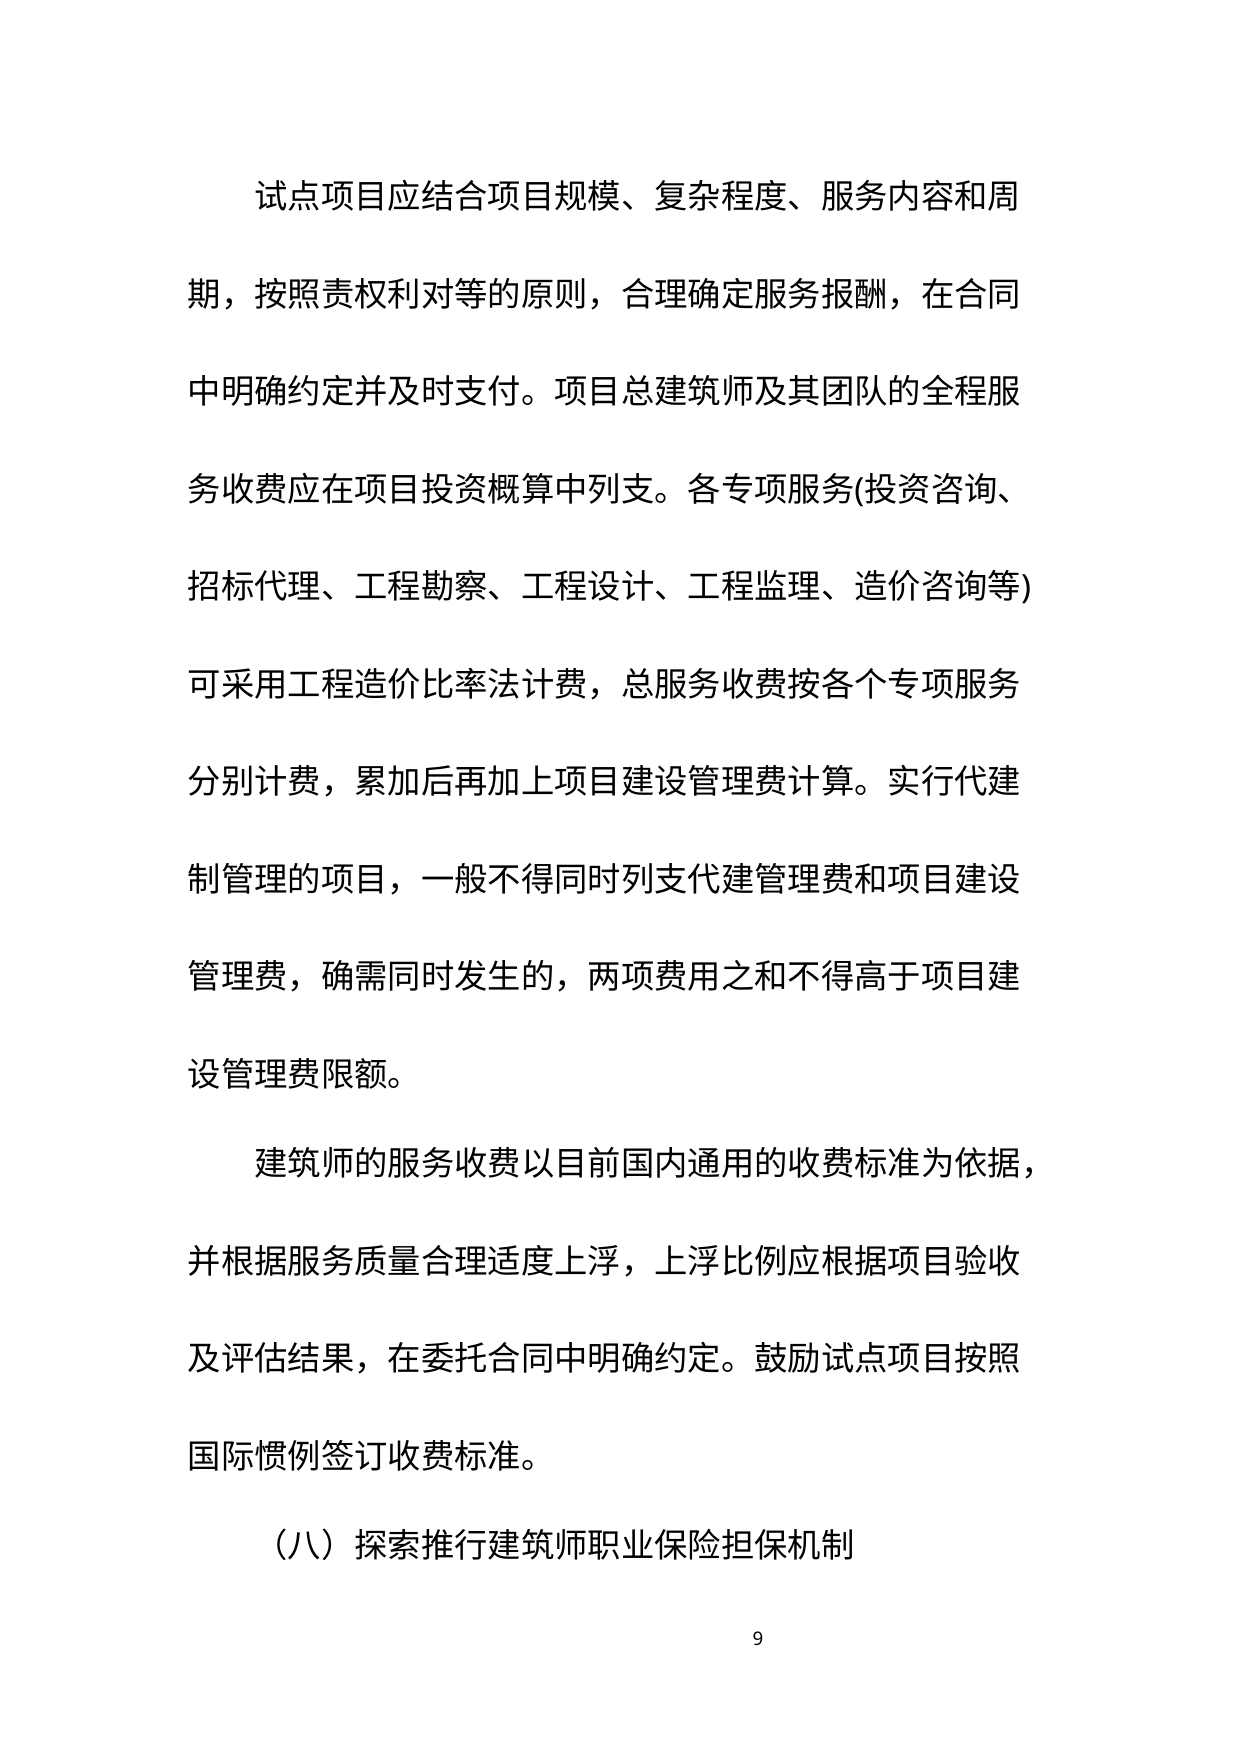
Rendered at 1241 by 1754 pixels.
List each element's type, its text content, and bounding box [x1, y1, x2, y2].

text （八）探索推行建筑师职业保险担保机制 [187, 1510, 1053, 1575]
text 试点项目应结合项目规模、复杂程度、服务内容和周期，按照责权利对等的原则，合理确定服务报酬，在合同中明确约定并及时支付。项目总建筑师及其团队的全程服务收费应在项目投资概算中列支。各专项服务(投资咨询、招标代理、工程勘察、工程设计、工程监理、造价咨询等)可采用工程造价比率法计费，总服务收费按各个专项服务分别计费，累加后再加上项目建设管理费计算。实行代建制管理的项目，一般不得同时列支代建管理费和项目建设管理费，确需同时发生的，两项费用之和不得高于项目建设管理费限额。 [187, 162, 1053, 1104]
text 建筑师的服务收费以目前国内通用的收费标准为依据，并根据服务质量合理适度上浮，上浮比例应根据项目验收及评估结果，在委托合同中明确约定。鼓励试点项目按照国际惯例签订收费标准。 [187, 1128, 1053, 1486]
